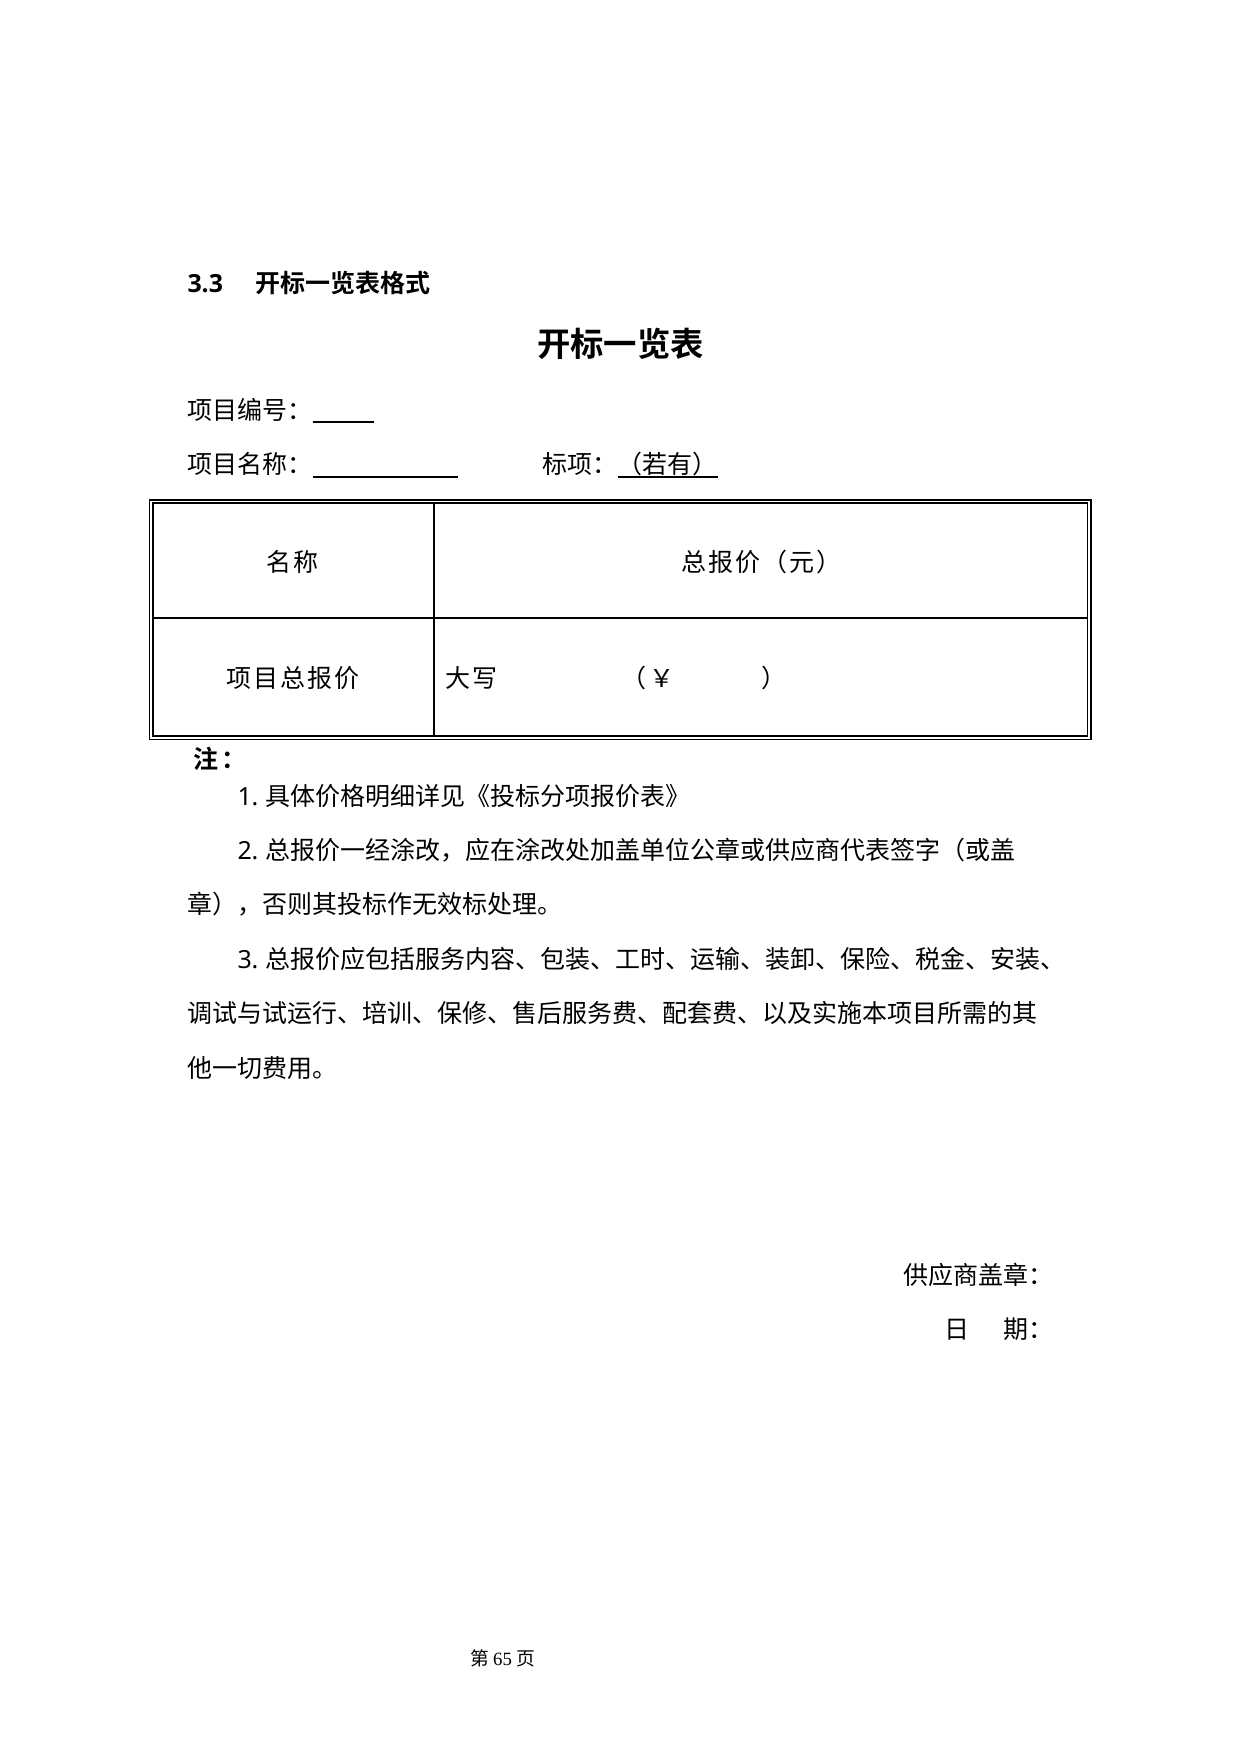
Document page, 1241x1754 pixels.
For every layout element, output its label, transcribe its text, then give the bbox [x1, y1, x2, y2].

text 开标一览表 [187, 318, 1053, 366]
table_header 总报价（元） [435, 504, 1087, 617]
table_header 名称 [154, 504, 433, 617]
text 1. 具体价格明细详见《投标分项报价表》 [187, 776, 1053, 812]
subtitle 3.3 开标一览表格式 [187, 264, 1053, 300]
table_cell 项目总报价 [154, 619, 433, 735]
text 供应商盖章： [187, 1256, 1053, 1292]
text 注： [187, 740, 1053, 776]
text 项目编号： [187, 390, 1053, 427]
table_cell 大写 （￥ ） [435, 619, 1087, 735]
text 2. 总报价一经涂改，应在涂改处加盖单位公章或供应商代表签字（或盖章），否则其投标作无效标处理。 [187, 831, 1053, 921]
text 项目名称： 标项：（若有） [187, 445, 1053, 481]
text 3. 总报价应包括服务内容、包装、工时、运输、装卸、保险、税金、安装、调试与试运行、培训、保修、售后服务费、配套费、以及实施本项目所需的其他一切费用。 [187, 939, 1053, 1084]
text 日 期： [187, 1310, 1053, 1346]
